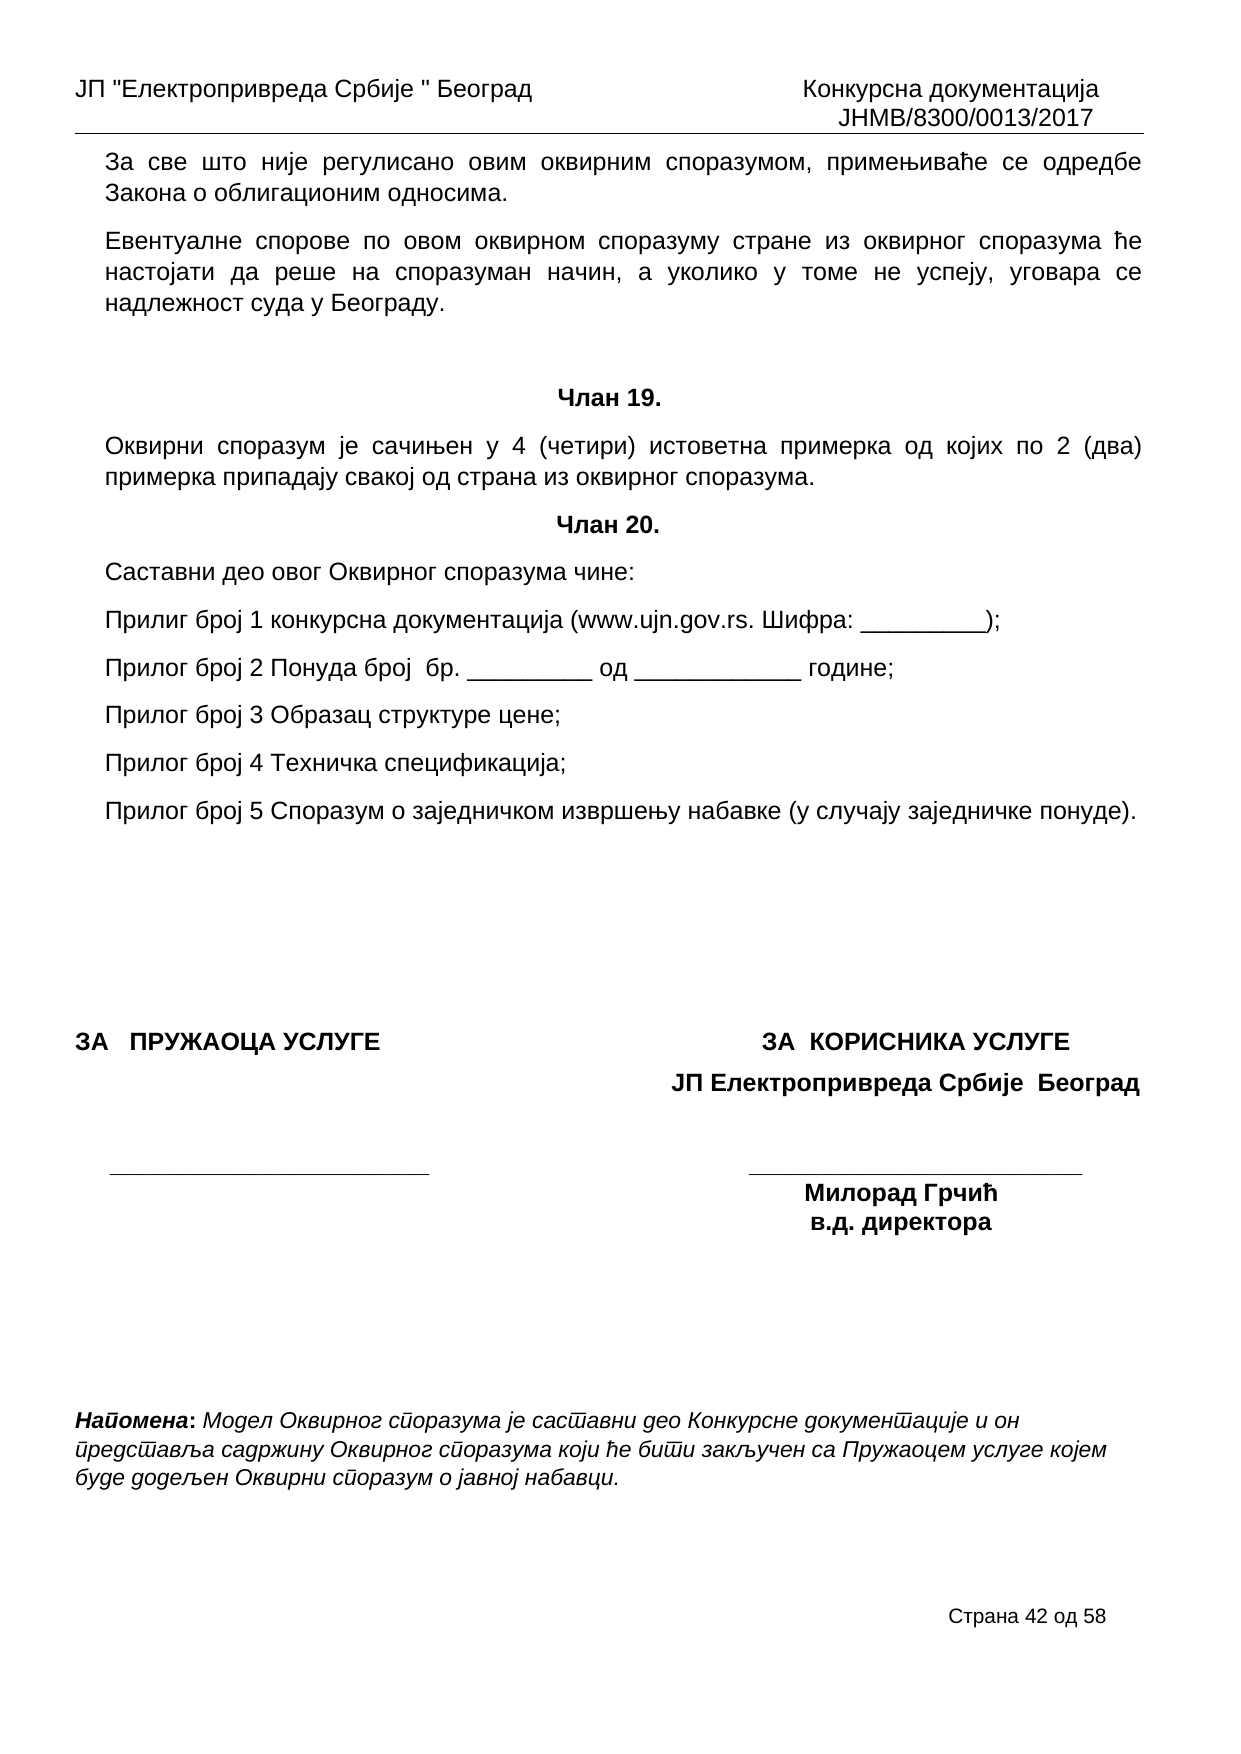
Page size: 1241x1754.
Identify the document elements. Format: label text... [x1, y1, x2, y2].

text Оквирни споразум је сачињен у 4 (четири) истоветна примерка од којих по 2 (два) примерка припадају свакој од страна из оквирног споразума. [104, 431, 1144, 491]
text Члан 20. [104, 510, 1144, 538]
text ЗА ПРУЖАОЦА УСЛУГЕ ЗА КОРИСНИКА УСЛУГЕ [75, 1026, 1144, 1055]
text Прилог број 5 Споразум о заједничком извршењу набавке (у случају заједничке понуде). [104, 796, 1144, 825]
text Прилог број 4 Техничка спецификација; [104, 748, 1144, 777]
text Евентуалне спорове по овом оквирном споразуму стране из оквирног споразума ће настојати да реше на споразуман начин, а уколико у томе не успеју, уговара се надлежност суда у Београду. [104, 226, 1144, 317]
text За све што није регулисано овим оквирним споразумом, примењиваће се одредбе Закона о облигационим односима. [104, 147, 1144, 207]
text в.д. директора [75, 1207, 1144, 1236]
text ЈП Електропривреда Србије Београд [75, 1068, 1144, 1096]
text _______________________ ________________________ Милорад Грчић [75, 1149, 1144, 1207]
text Прилог број 3 Образац структуре цене; [104, 701, 1144, 729]
text Прилог број 2 Понуда број бр. _________ од ____________ године; [104, 653, 1144, 682]
text Прилиг број 1 конкурсна документација (www.ujn.gov.rs. Шифра: _________); [104, 605, 1144, 634]
text Члан 19. [75, 383, 1144, 412]
text Саставни део овог Оквирног споразума чине: [104, 557, 1144, 586]
text Напомена: Модел Оквирног споразума је саставни део Конкурсне документације и он представља садржину Оквирног споразума који ће бити закључен са Пружаоцем услуге којем буде додељен Оквирни споразум о јавној набавци. [75, 1407, 1144, 1491]
